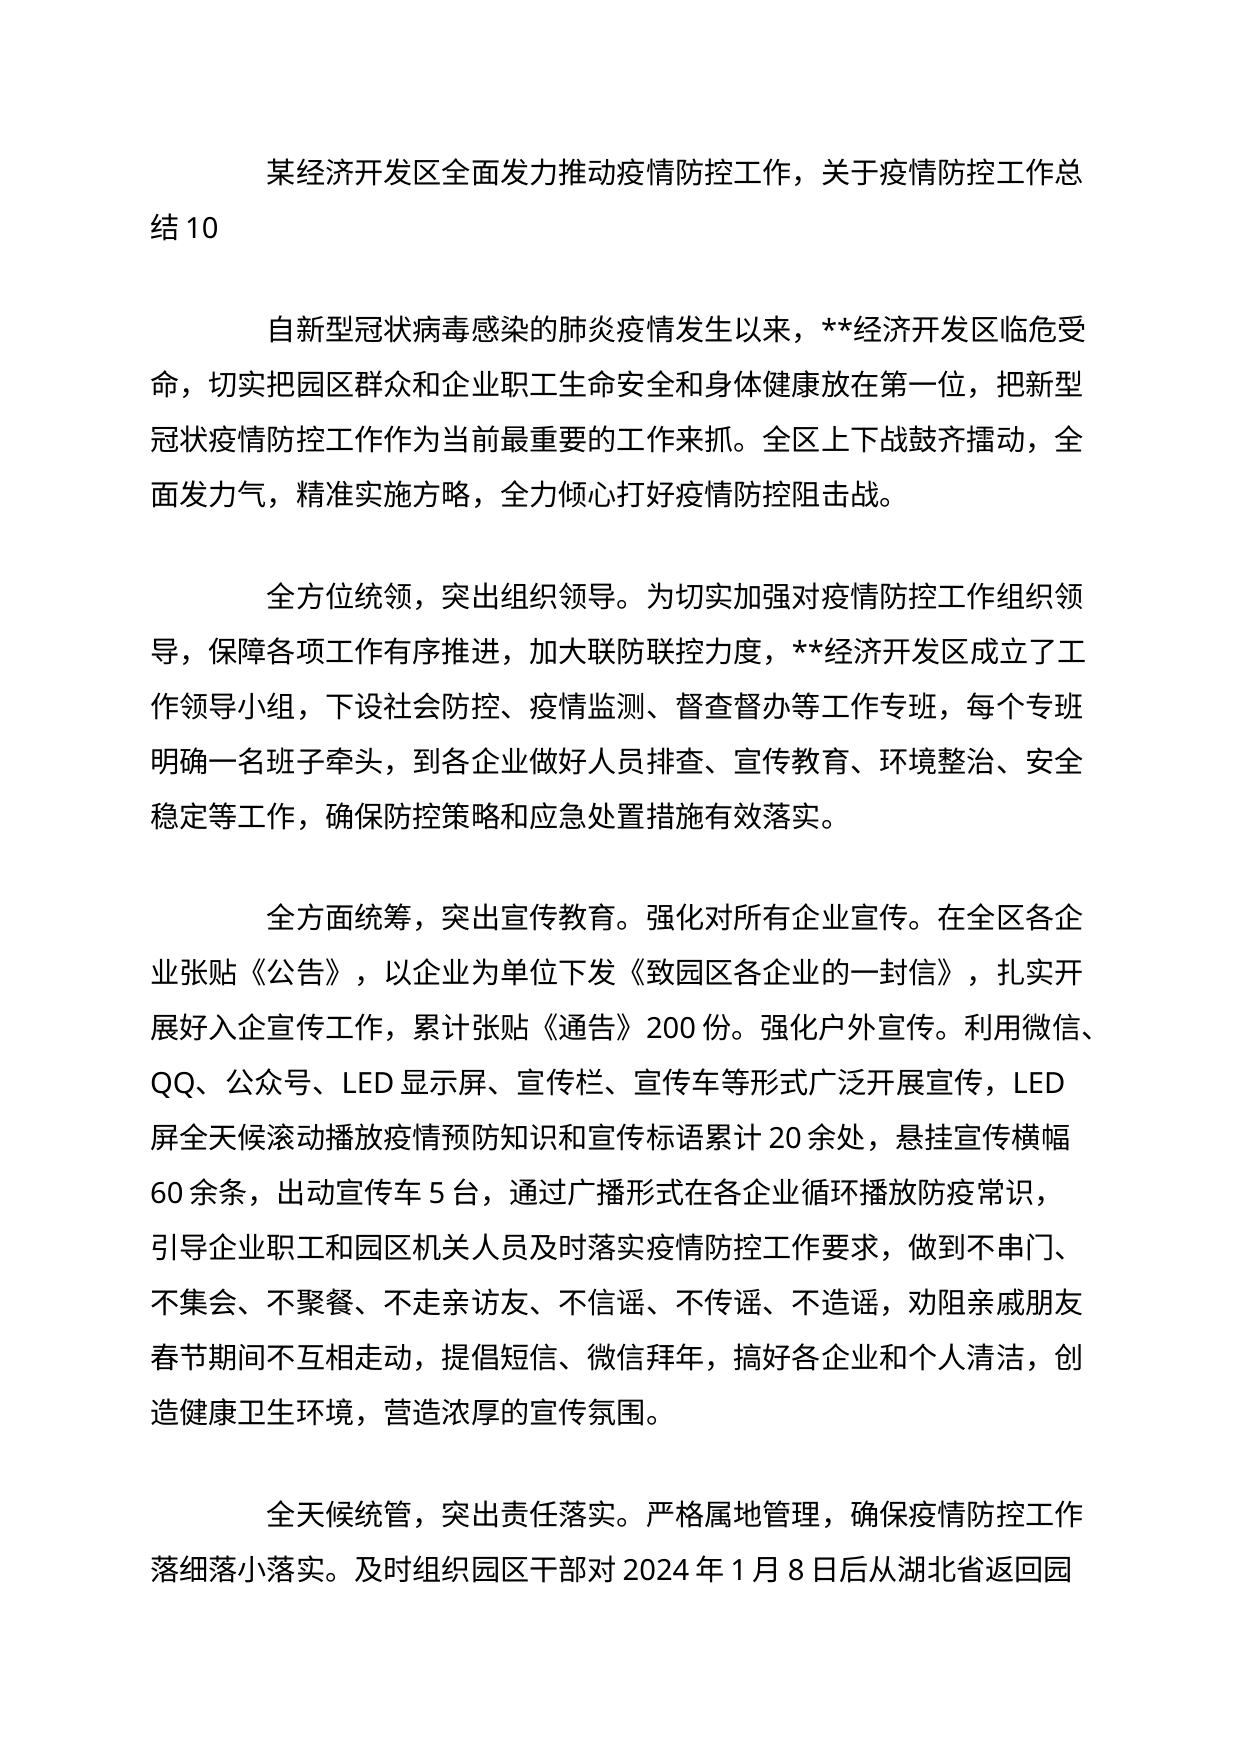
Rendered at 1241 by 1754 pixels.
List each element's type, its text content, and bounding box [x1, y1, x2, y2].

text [150, 1491, 1090, 1588]
text 自新型冠状病毒感染的肺炎疫情发生以来，**经济开发区临危受命，切实把园区群众和企业职工生命安全和身体健康放在第一位，把新型冠状疫情防控工作作为当前最重要的工作来抓。全区上下战鼓齐擂动，全面发力气，精准实施方略，全力倾心打好疫情防控阻击战。 [150, 307, 1090, 514]
text 某经济开发区全面发力推动疫情防控工作，关于疫情防控工作总结10 [150, 150, 1090, 247]
text 全方位统领，突出组织领导。为切实加强对疫情防控工作组织领导，保障各项工作有序推进，加大联防联控力度，**经济开发区成立了工作领导小组，下设社会防控、疫情监测、督查督办等工作专班，每个专班明确一名班子牵头，到各企业做好人员排查、宣传教育、环境整治、安全稳定等工作，确保防控策略和应急处置措施有效落实。 [150, 573, 1090, 835]
text 全方面统筹，突出宣传教育。强化对所有企业宣传。在全区各企业张贴《公告》，以企业为单位下发《致园区各企业的一封信》，扎实开展好入企宣传工作，累计张贴《通告》200份。强化户外宣传。利用微信、QQ、公众号、LED显示屏、宣传栏、宣传车等形式广泛开展宣传，LED屏全天候滚动播放疫情预防知识和宣传标语累计20余处，悬挂宣传横幅60余条，出动宣传车5台，通过广播形式在各企业循环播放防疫常识，引导企业职工和园区机关人员及时落实疫情防控工作要求，做到不串门、不集会、不聚餐、不走亲访友、不信谣、不传谣、不造谣，劝阻亲戚朋友春节期间不互相走动，提倡短信、微信拜年，搞好各企业和个人清洁，创造健康卫生环境，营造浓厚的宣传氛围。 [150, 895, 1090, 1432]
